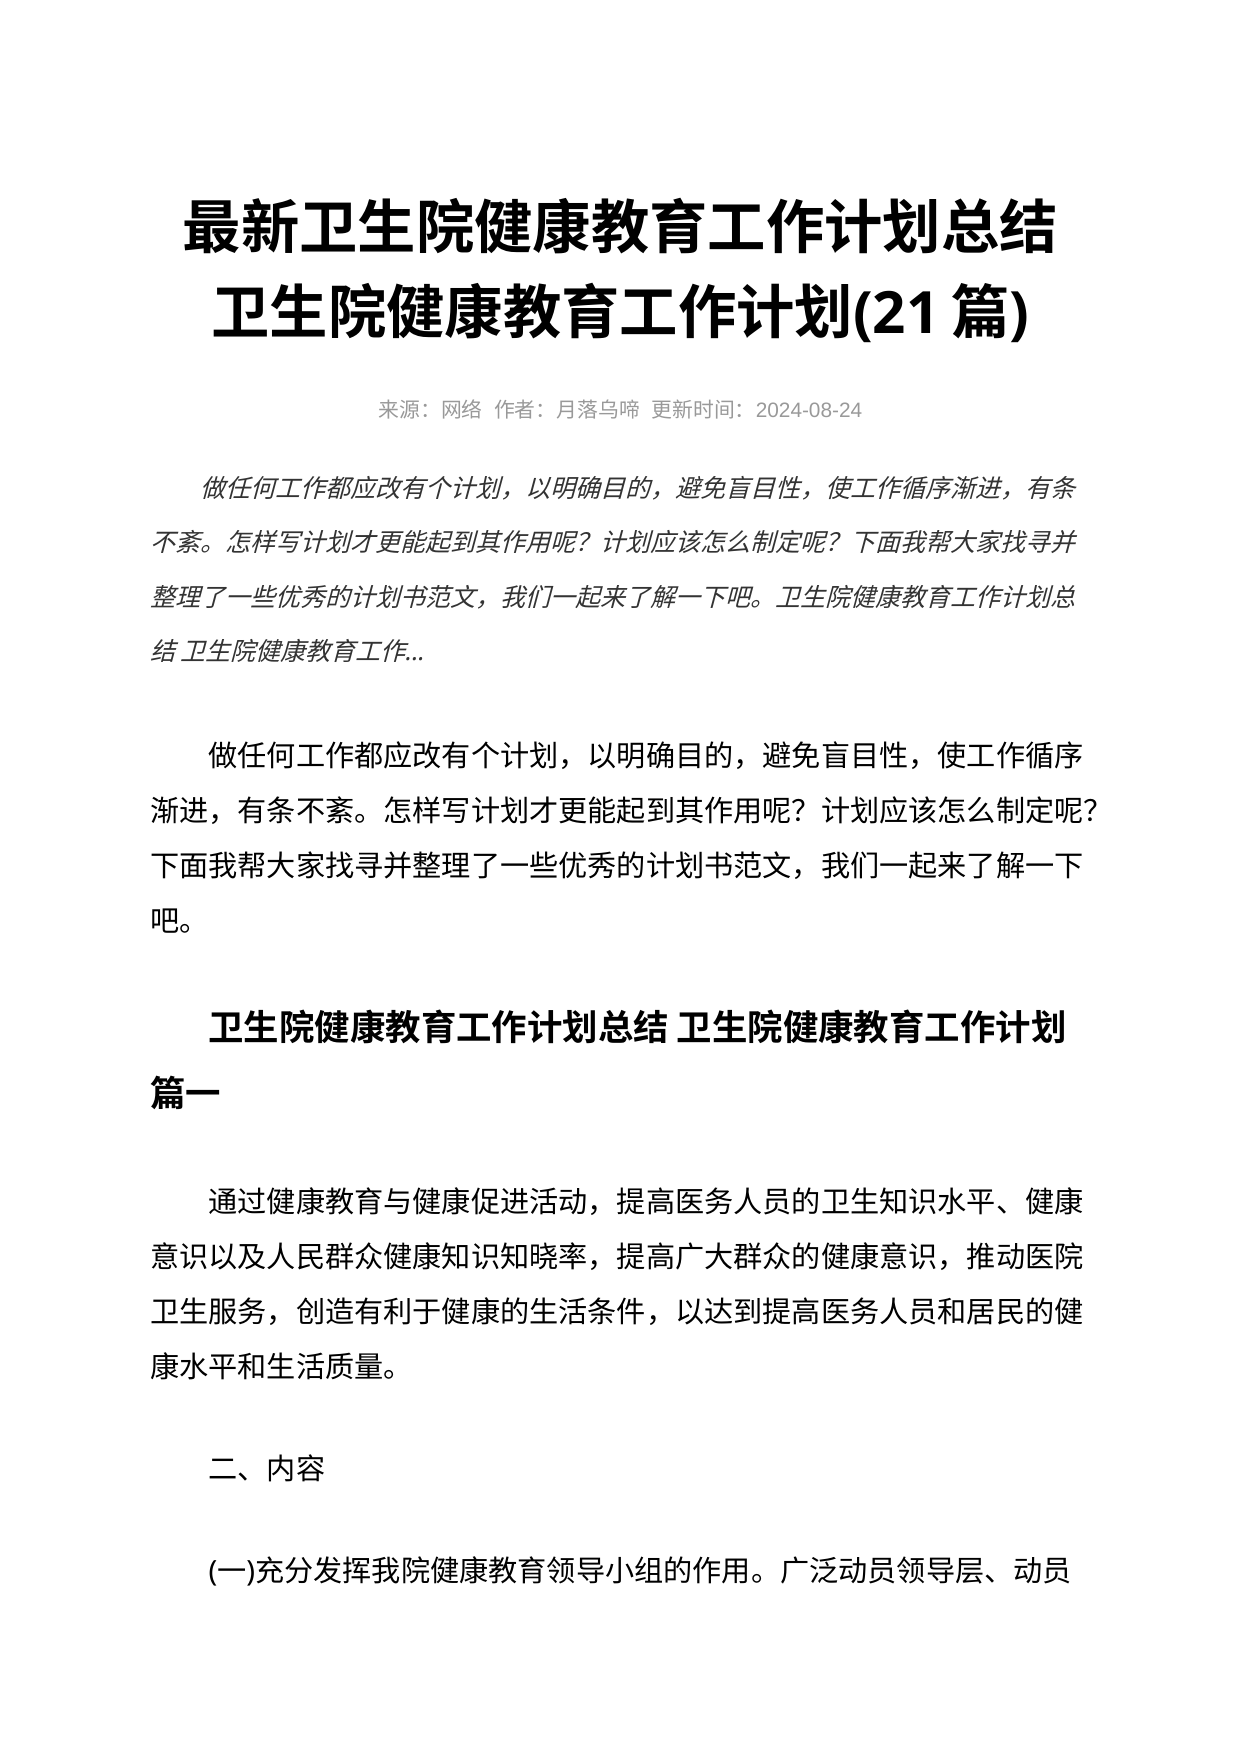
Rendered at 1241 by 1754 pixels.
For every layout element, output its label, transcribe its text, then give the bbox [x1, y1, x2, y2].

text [150, 1547, 1090, 1590]
text 二、内容 [150, 1446, 1090, 1488]
text 做任何工作都应改有个计划，以明确目的，避免盲目性，使工作循序渐进，有条不紊。怎样写计划才更能起到其作用呢？计划应该怎么制定呢？下面我帮大家找寻并整理了一些优秀的计划书范文，我们一起来了解一下吧。 [150, 733, 1090, 939]
text 通过健康教育与健康促进活动，提高医务人员的卫生知识水平、健康意识以及人民群众健康知识知晓率，提高广大群众的健康意识，推动医院卫生服务，创造有利于健康的生活条件，以达到提高医务人员和居民的健康水平和生活质量。 [150, 1179, 1090, 1386]
subtitle 最新卫生院健康教育工作计划总结 卫生院健康教育工作计划(21篇) [150, 181, 1090, 351]
text 卫生院健康教育工作计划总结 卫生院健康教育工作计划篇一 [150, 999, 1090, 1117]
text 来源：网络 作者：月落乌啼 更新时间：2024-08-24 [150, 397, 1090, 421]
text 做任何工作都应改有个计划，以明确目的，避免盲目性，使工作循序渐进，有条不紊。怎样写计划才更能起到其作用呢？计划应该怎么制定呢？下面我帮大家找寻并整理了一些优秀的计划书范文，我们一起来了解一下吧。卫生院健康教育工作计划总结 卫生院健康教育工作... [150, 468, 1090, 668]
